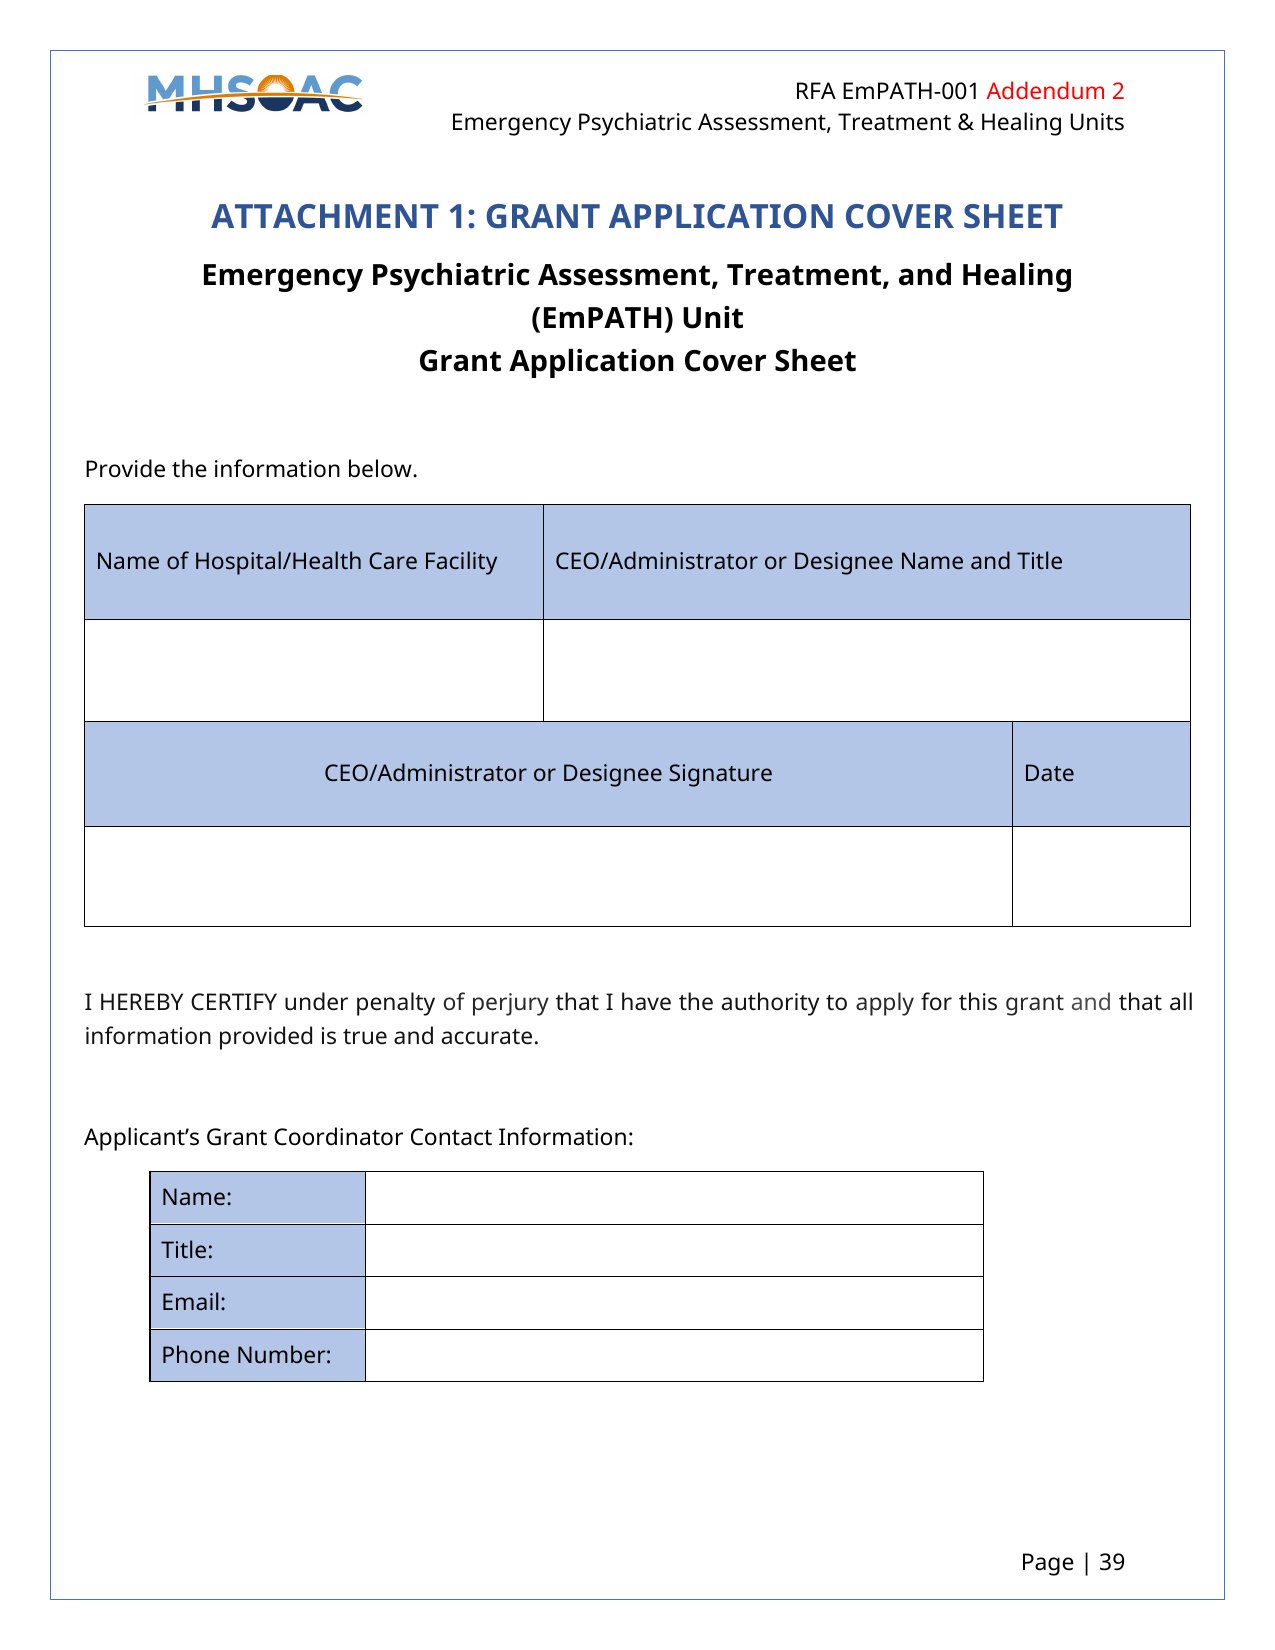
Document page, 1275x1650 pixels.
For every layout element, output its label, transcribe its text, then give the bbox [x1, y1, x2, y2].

table_cell Phone Number: [151, 1330, 365, 1381]
table_cell Date [1013, 722, 1190, 826]
text Provide the information below. [84, 453, 1194, 484]
picture [134, 75, 374, 117]
table_cell [366, 1277, 983, 1328]
table_cell [1013, 827, 1190, 926]
table_cell [366, 1225, 983, 1276]
table_cell Title: [151, 1225, 365, 1276]
table_header CEO/Administrator or Designee Name and Title [544, 505, 1190, 619]
text Grant Application Cover Sheet [150, 340, 1125, 380]
text Emergency Psychiatric Assessment, Treatment, and Healing (EmPATH) Unit [150, 254, 1125, 337]
table_cell CEO/Administrator or Designee Signature [85, 722, 1012, 826]
table_cell [544, 620, 1190, 721]
table_header Name: [151, 1172, 365, 1223]
text Applicant’s Grant Coordinator Contact Information: [84, 1121, 1126, 1152]
table_header [366, 1172, 983, 1223]
table_cell [366, 1330, 983, 1381]
table_header Name of Hospital/Health Care Facility [85, 505, 543, 619]
table_cell [85, 620, 543, 721]
table_cell [85, 827, 1012, 926]
table_cell Email: [151, 1277, 365, 1328]
subtitle ATTACHMENT 1: GRANT APPLICATION COVER SHEET [150, 193, 1125, 238]
text I HEREBY CERTIFY under penalty of perjury that I have the authority to apply for this grant and that all information provided is true and accurate. [84, 986, 1194, 1051]
